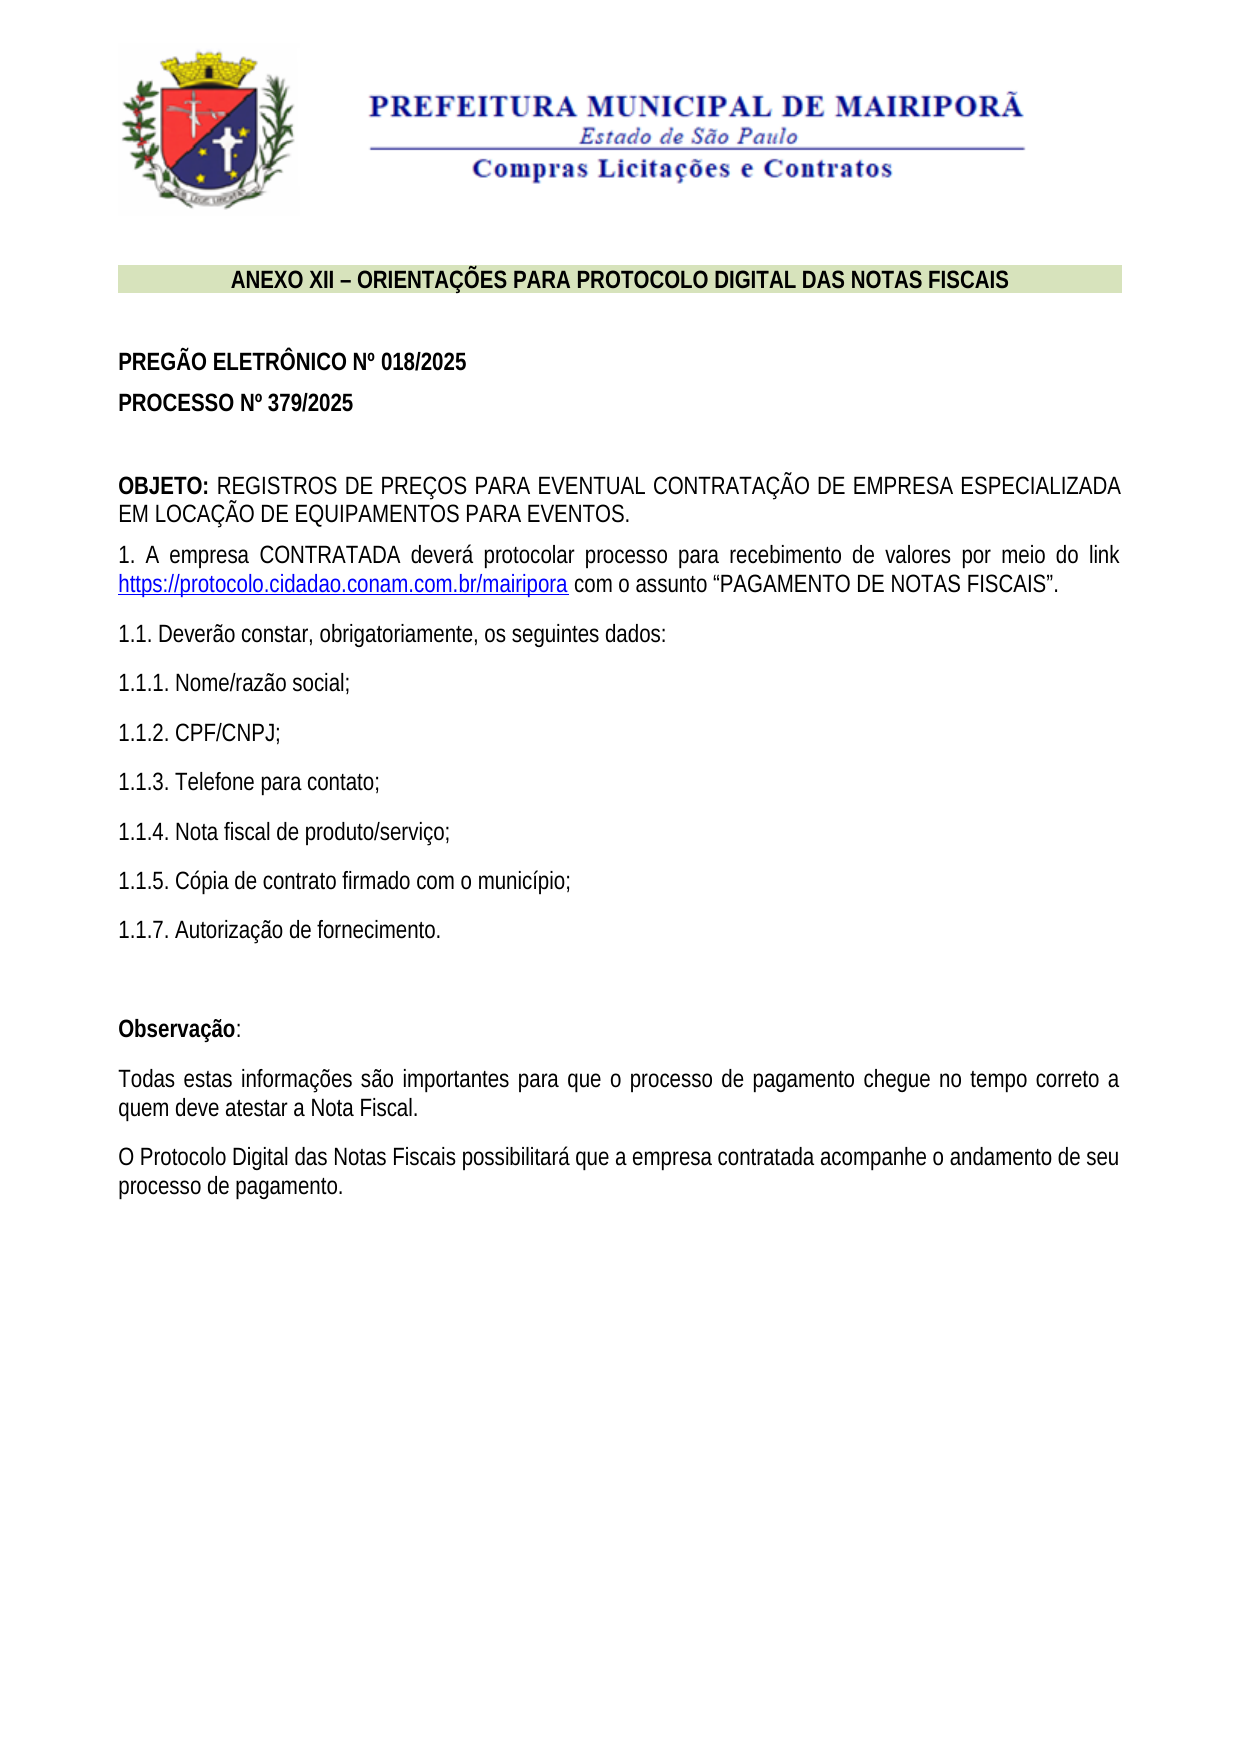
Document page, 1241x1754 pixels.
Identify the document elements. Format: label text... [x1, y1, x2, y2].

text Todas estas informações são importantes para que o processo de pagamento chegue no tempo correto a quem deve atestar a Nota Fiscal. [118, 1064, 1122, 1121]
text 1.1.7. Autorização de fornecimento. [118, 915, 1122, 944]
text PROCESSO Nº 379/2025 [118, 388, 1122, 417]
text ANEXO XII – ORIENTAÇÕES PARA PROTOCOLO DIGITAL DAS NOTAS FISCAIS [118, 265, 1122, 293]
text OBJETO: REGISTROS DE PREÇOS PARA EVENTUAL CONTRATAÇÃO DE EMPRESA ESPECIALIZADA EM LOCAÇÃO DE EQUIPAMENTOS PARA EVENTOS. [118, 471, 1122, 528]
text 1.1.2. CPF/CNPJ; [118, 717, 1122, 746]
text PREGÃO ELETRÔNICO Nº 018/2025 [118, 347, 1122, 376]
text 1.1.4. Nota fiscal de produto/serviço; [118, 816, 1122, 845]
text 1. A empresa CONTRATADA deverá protocolar processo para recebimento de valores por meio do link https://protocolo.cidadao.conam.com.br/mairipora com o assunto “PAGAMENTO DE NOTAS FISCAIS”. [118, 540, 1122, 598]
text 1.1. Deverão constar, obrigatoriamente, os seguintes dados: [118, 618, 1122, 647]
picture [118, 43, 1039, 219]
text O Protocolo Digital das Notas Fiscais possibilitará que a empresa contratada acompanhe o andamento de seu processo de pagamento. [118, 1142, 1122, 1199]
text 1.1.5. Cópia de contrato firmado com o município; [118, 866, 1122, 894]
text 1.1.3. Telefone para contato; [118, 767, 1122, 796]
text 1.1.1. Nome/razão social; [118, 668, 1122, 697]
text Observação: [118, 1014, 1122, 1043]
